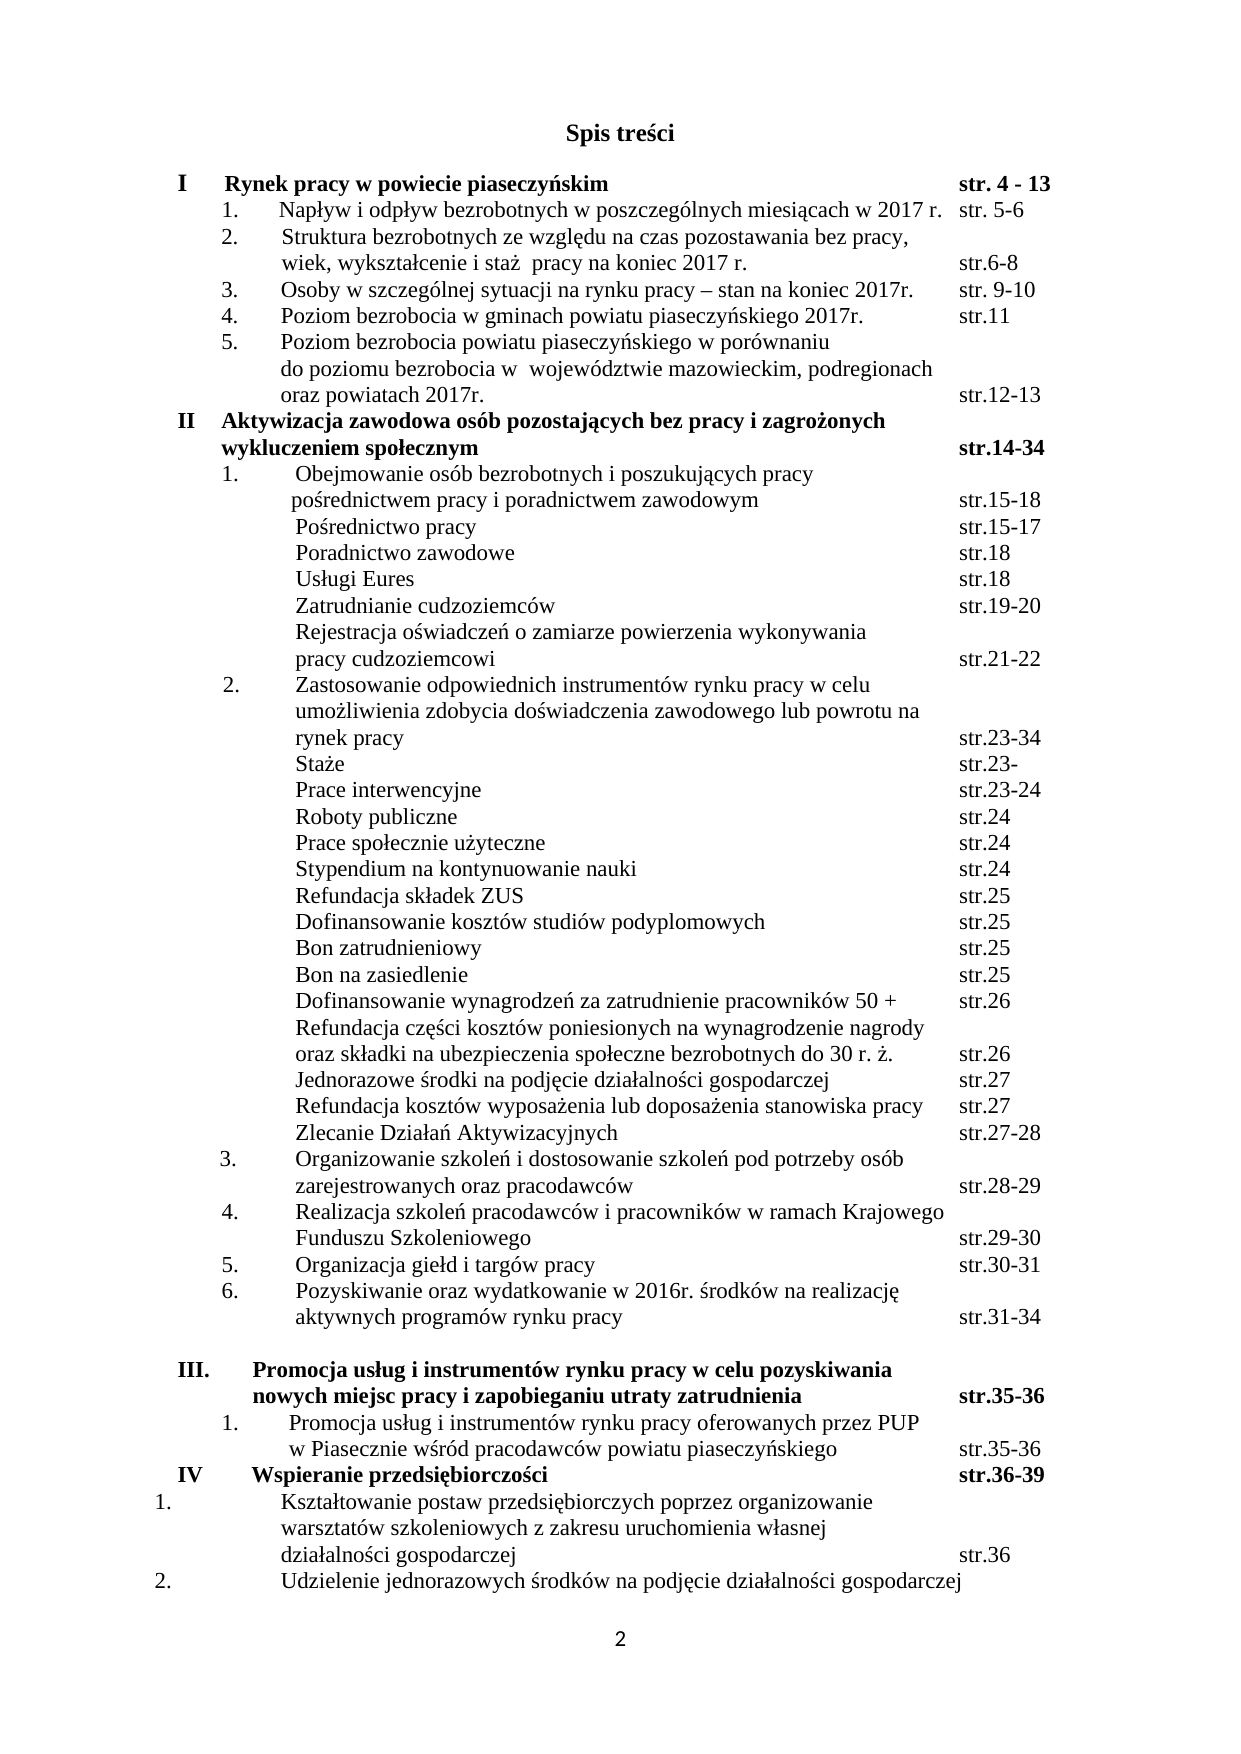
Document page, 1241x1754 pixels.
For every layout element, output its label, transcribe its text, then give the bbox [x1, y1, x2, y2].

text 1. Napływ i odpływ bezrobotnych w poszczególnych miesiącach w 2017 r. str. 5-6 [221, 197, 1093, 223]
text Dofinansowanie kosztów studiów podyplomowych str.25 [224, 908, 1093, 934]
text pracy cudzoziemcowi str.21-22 [222, 644, 1093, 671]
text Staże str.23- [224, 750, 1093, 776]
text II Aktywizacja zawodowa osób pozostających bez pracy i zagrożonych wykluczeniem społecznym str.14-34 [177, 407, 1093, 460]
text aktywnych programów rynku pracy str.31-34 [224, 1303, 1093, 1330]
text Dofinansowanie wynagrodzeń za zatrudnienie pracowników 50 + str.26 [224, 987, 1093, 1013]
text Refundacja kosztów wyposażenia lub doposażenia stanowiska pracy str.27 [224, 1093, 1093, 1119]
list Struktura bezrobotnych ze względu na czas pozostawania bez pracy, wiek, wykształcenie i staż pracy na koniec 2017 r. str.6-8 [221, 223, 1093, 276]
text Bon na zasiedlenie str.25 [224, 961, 1093, 987]
list Realizacja szkoleń pracodawców i pracowników w ramach Krajowego [221, 1198, 1093, 1224]
text 3. Osoby w szczególnej sytuacji na rynku pracy – stan na koniec 2017r. str. 9-10 [148, 276, 1093, 302]
text 5. Poziom bezrobocia powiatu piaseczyńskiego w porównaniu do poziomu bezrobocia w województwie mazowieckim, podregionach oraz powiatach 2017r. str.12-13 [221, 328, 1093, 407]
list Udzielenie jednorazowych środków na podjęcie działalności gospodarczej [148, 1567, 1093, 1593]
text Funduszu Szkoleniowego str.29-30 [224, 1224, 1093, 1251]
list Zastosowanie odpowiednich instrumentów rynku pracy w celu [223, 671, 1093, 697]
text warsztatów szkoleniowych z zakresu uruchomienia własnej działalności gospodarczej str.36 [281, 1514, 1093, 1567]
list Organizacja giełd i targów pracy str.30-31 [221, 1251, 1093, 1277]
text zarejestrowanych oraz pracodawców str.28-29 [224, 1172, 1093, 1198]
text 4. Poziom bezrobocia w gminach powiatu piaseczyńskiego 2017r. str.11 [148, 302, 1093, 328]
text Roboty publiczne str.24 [224, 803, 1093, 829]
list Kształtowanie postaw przedsiębiorczych poprzez organizowanie [148, 1488, 1093, 1514]
text Jednorazowe środki na podjęcie działalności gospodarczej str.27 [224, 1066, 1093, 1093]
text Zlecanie Działań Aktywizacyjnych str.27-28 [224, 1119, 1093, 1145]
text IV Wspieranie przedsiębiorczości str.36-39 [148, 1462, 1093, 1488]
list Obejmowanie osób bezrobotnych i poszukujących pracy pośrednictwem pracy i poradnictwem zawodowym str.15-18 Pośrednictwo pracy str.15-17 [221, 460, 1093, 539]
list Organizowanie szkoleń i dostosowanie szkoleń pod potrzeby osób [219, 1145, 1093, 1172]
text oraz składki na ubezpieczenia społeczne bezrobotnych do 30 r. ż. str.26 [224, 1040, 1093, 1066]
text Spis treści [148, 118, 1093, 147]
list Promocja usług i instrumentów rynku pracy oferowanych przez PUP w Piasecznie wśród pracodawców powiatu piaseczyńskiego str.35-36 [221, 1409, 1093, 1462]
text umożliwienia zdobycia doświadczenia zawodowego lub powrotu na [224, 697, 1093, 724]
text I Rynek pracy w powiecie piaseczyńskim str. 4 - 13 [177, 168, 1093, 197]
text Prace społecznie użyteczne str.24 [224, 829, 1093, 855]
list Pozyskiwanie oraz wydatkowanie w 2016r. środków na realizację [221, 1277, 1093, 1303]
text Prace interwencyjne str.23-24 [224, 776, 1093, 803]
text Zatrudnianie cudzoziemców str.19-20 [222, 592, 1093, 618]
list Promocja usług i instrumentów rynku pracy w celu pozyskiwania nowych miejsc pracy i zapobieganiu utraty zatrudnienia str.35-36 [177, 1356, 1093, 1409]
list Usługi Eures str.18 [295, 566, 1093, 592]
text Stypendium na kontynuowanie nauki str.24 [224, 855, 1093, 882]
text Rejestracja oświadczeń o zamiarze powierzenia wykonywania [222, 618, 1093, 644]
text Bon zatrudnieniowy str.25 [224, 934, 1093, 961]
text Refundacja składek ZUS str.25 [224, 882, 1093, 908]
text Refundacja części kosztów poniesionych na wynagrodzenie nagrody [224, 1013, 1093, 1040]
list Poradnictwo zawodowe str.18 [295, 539, 1093, 566]
text rynek pracy str.23-34 [224, 724, 1093, 750]
